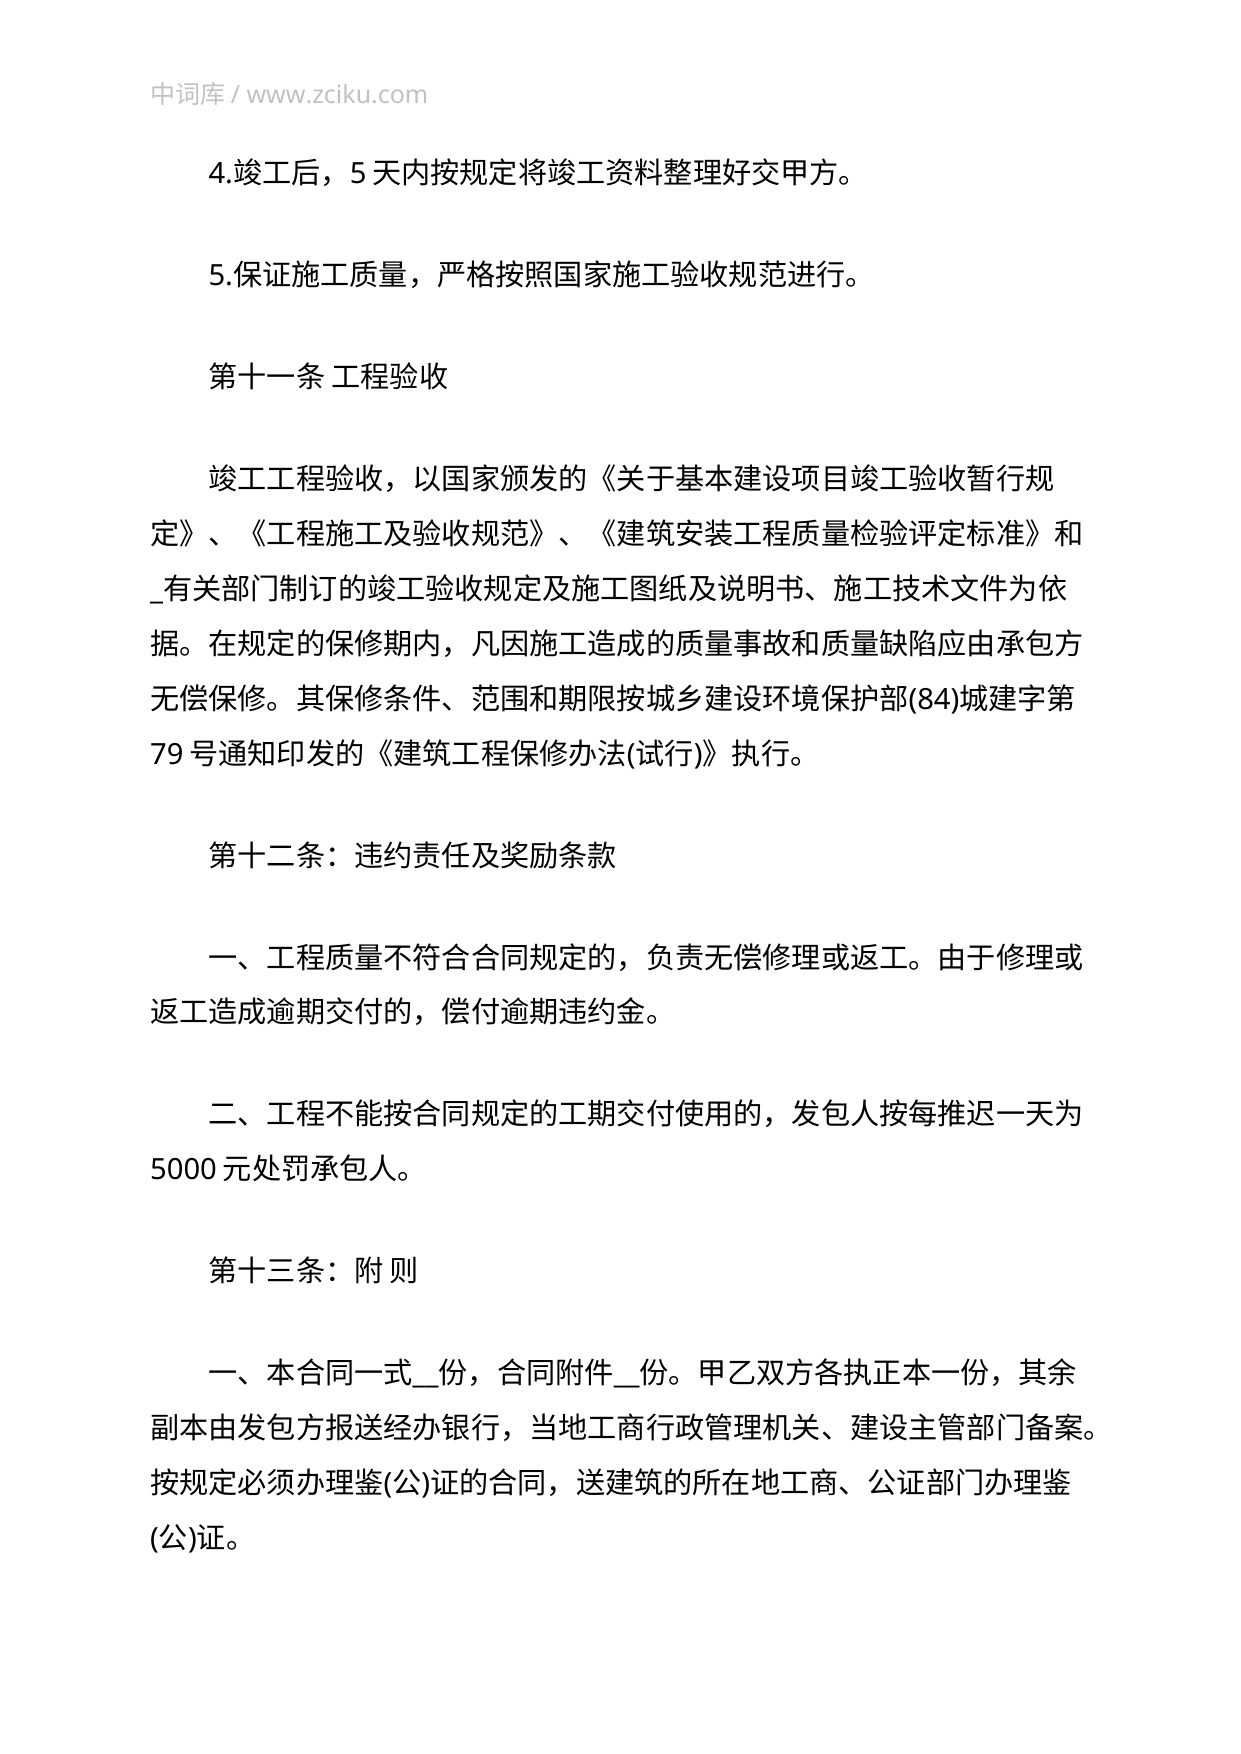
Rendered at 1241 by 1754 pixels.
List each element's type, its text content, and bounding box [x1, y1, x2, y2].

text 一、本合同一式__份，合同附件__份。甲乙双方各执正本一份，其余副本由发包方报送经办银行，当地工商行政管理机关、建设主管部门备案。按规定必须办理鉴(公)证的合同，送建筑的所在地工商、公证部门办理鉴(公)证。 [150, 1349, 1090, 1557]
text 竣工工程验收，以国家颁发的《关于基本建设项目竣工验收暂行规定》、《工程施工及验收规范》、《建筑安装工程质量检验评定标准》和_有关部门制订的竣工验收规定及施工图纸及说明书、施工技术文件为依据。在规定的保修期内，凡因施工造成的质量事故和质量缺陷应由承包方无偿保修。其保修条件、范围和期限按城乡建设环境保护部(84)城建字第79号通知印发的《建筑工程保修办法(试行)》执行。 [150, 456, 1090, 773]
text 一、工程质量不符合合同规定的，负责无偿修理或返工。由于修理或返工造成逾期交付的，偿付逾期违约金。 [150, 934, 1090, 1031]
text 二、工程不能按合同规定的工期交付使用的，发包人按每推迟一天为5000元处罚承包人。 [150, 1091, 1090, 1188]
text 4.竣工后，5天内按规定将竣工资料整理好交甲方。 [150, 150, 1090, 192]
text 第十二条：违约责任及奖励条款 [150, 832, 1090, 875]
text 第十一条 工程验收 [150, 354, 1090, 396]
text 第十三条：附 则 [150, 1248, 1090, 1290]
text 5.保证施工质量，严格按照国家施工验收规范进行。 [150, 252, 1090, 294]
